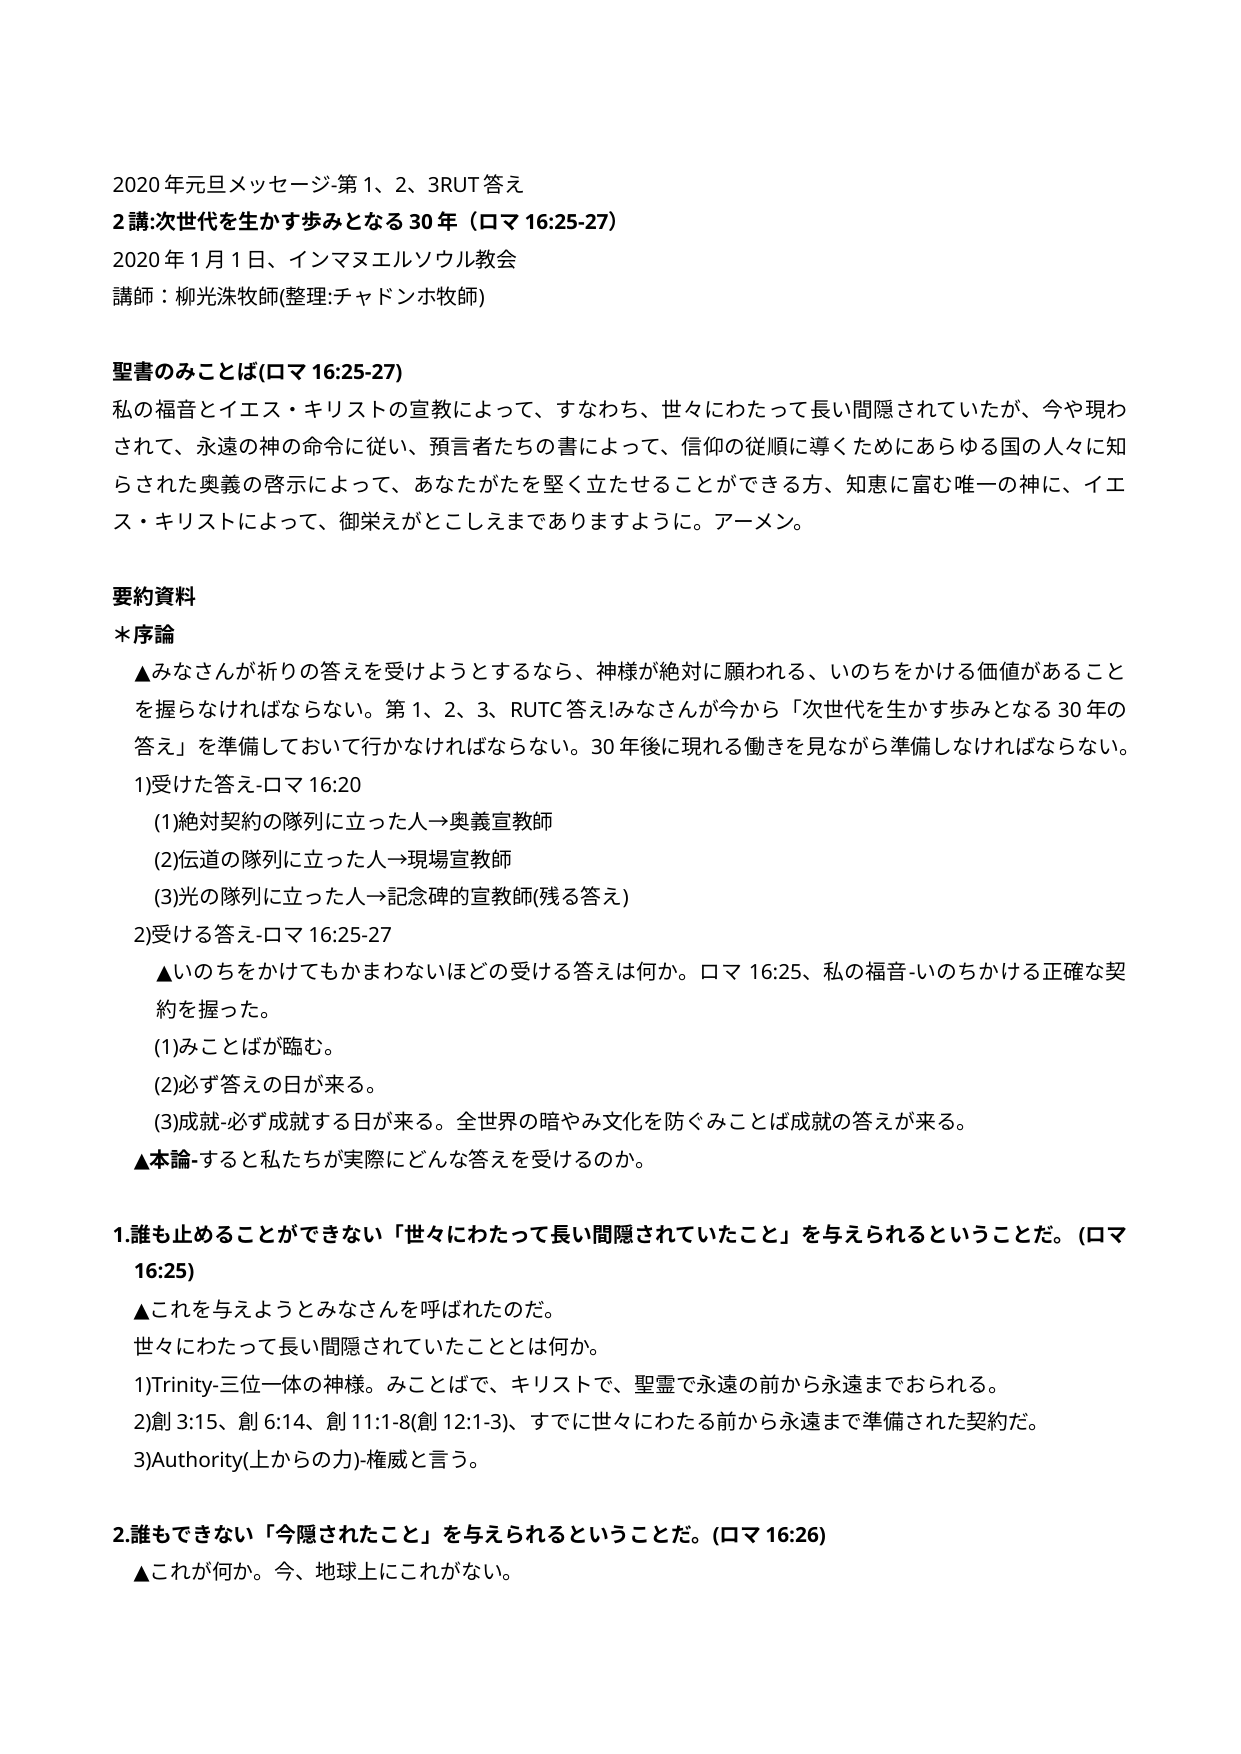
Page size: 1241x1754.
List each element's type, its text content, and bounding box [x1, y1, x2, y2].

text ▲本論-すると私たちが実際にどんな答えを受けるのか。 [112, 1139, 1128, 1177]
text 2.誰もできない「今隠されたこと」を与えられるということだ。(ロマ16:26) [112, 1514, 1128, 1552]
text 2)創3:15、創6:14、創11:1-8(創12:1-3)、すでに世々にわたる前から永遠まで準備された契約だ。 [112, 1402, 1128, 1439]
text 2講:次世代を生かす歩みとなる30年（ロマ16:25-27） [112, 202, 1128, 239]
text 3)Authority(上からの力)-権威と言う。 [112, 1439, 1128, 1477]
text 2020年1月1日、インマヌエルソウル教会 [112, 239, 1128, 277]
text 2020年元旦メッセージ-第1、2、3RUT答え [112, 164, 1128, 202]
text 講師：柳光洙牧師(整理:チャドンホ牧師) [112, 277, 1128, 314]
text 1.誰も止めることができない「世々にわたって長い間隠されていたこと」を与えられるということだ。(ロマ16:25) [112, 1214, 1128, 1289]
text ＊序論 [112, 614, 1128, 652]
text ▲これを与えようとみなさんを呼ばれたのだ。 [112, 1289, 1128, 1327]
text (3)成就-必ず成就する日が来る。全世界の暗やみ文化を防ぐみことば成就の答えが来る。 [112, 1102, 1128, 1139]
text (1)みことばが臨む。 [112, 1027, 1128, 1064]
text 1)Trinity-三位一体の神様。みことばで、キリストで、聖霊で永遠の前から永遠までおられる。 [112, 1364, 1128, 1402]
text 聖書のみことば(ロマ16:25-27) [112, 352, 1128, 389]
text 世々にわたって長い間隠されていたこととは何か。 [112, 1327, 1128, 1364]
text (1)絶対契約の隊列に立った人→奥義宣教師 [112, 802, 1128, 839]
text ▲いのちをかけてもかまわないほどの受ける答えは何か。ロマ16:25、私の福音-いのちかける正確な契約を握った。 [156, 952, 1128, 1027]
text 2)受ける答え-ロマ16:25-27 [112, 914, 1128, 952]
text (3)光の隊列に立った人→記念碑的宣教師(残る答え) [112, 877, 1128, 914]
text ▲みなさんが祈りの答えを受けようとするなら、神様が絶対に願われる、いのちをかける価値があることを握らなければならない。第1、2、3、RUTC答え!みなさんが今から「次世代を生かす歩みとなる30年の答え」を準備しておいて行かなければならない。30年後に現れる働きを見ながら準備しなければならない。 [134, 652, 1128, 764]
text ▲これが何か。今、地球上にこれがない。 [112, 1552, 1128, 1589]
text 1)受けた答え-ロマ16:20 [112, 764, 1128, 802]
text (2)必ず答えの日が来る。 [112, 1064, 1128, 1102]
text 要約資料 [112, 577, 1128, 614]
text 私の福音とイエス・キリストの宣教によって、すなわち、世々にわたって長い間隠されていたが、今や現わされて、永遠の神の命令に従い、預言者たちの書によって、信仰の従順に導くためにあらゆる国の人々に知らされた奥義の啓示によって、あなたがたを堅く立たせることができる方、知恵に富む唯一の神に、イエス・キリストによって、御栄えがとこしえまでありますように。アーメン。 [112, 389, 1128, 539]
text (2)伝道の隊列に立った人→現場宣教師 [112, 839, 1128, 877]
